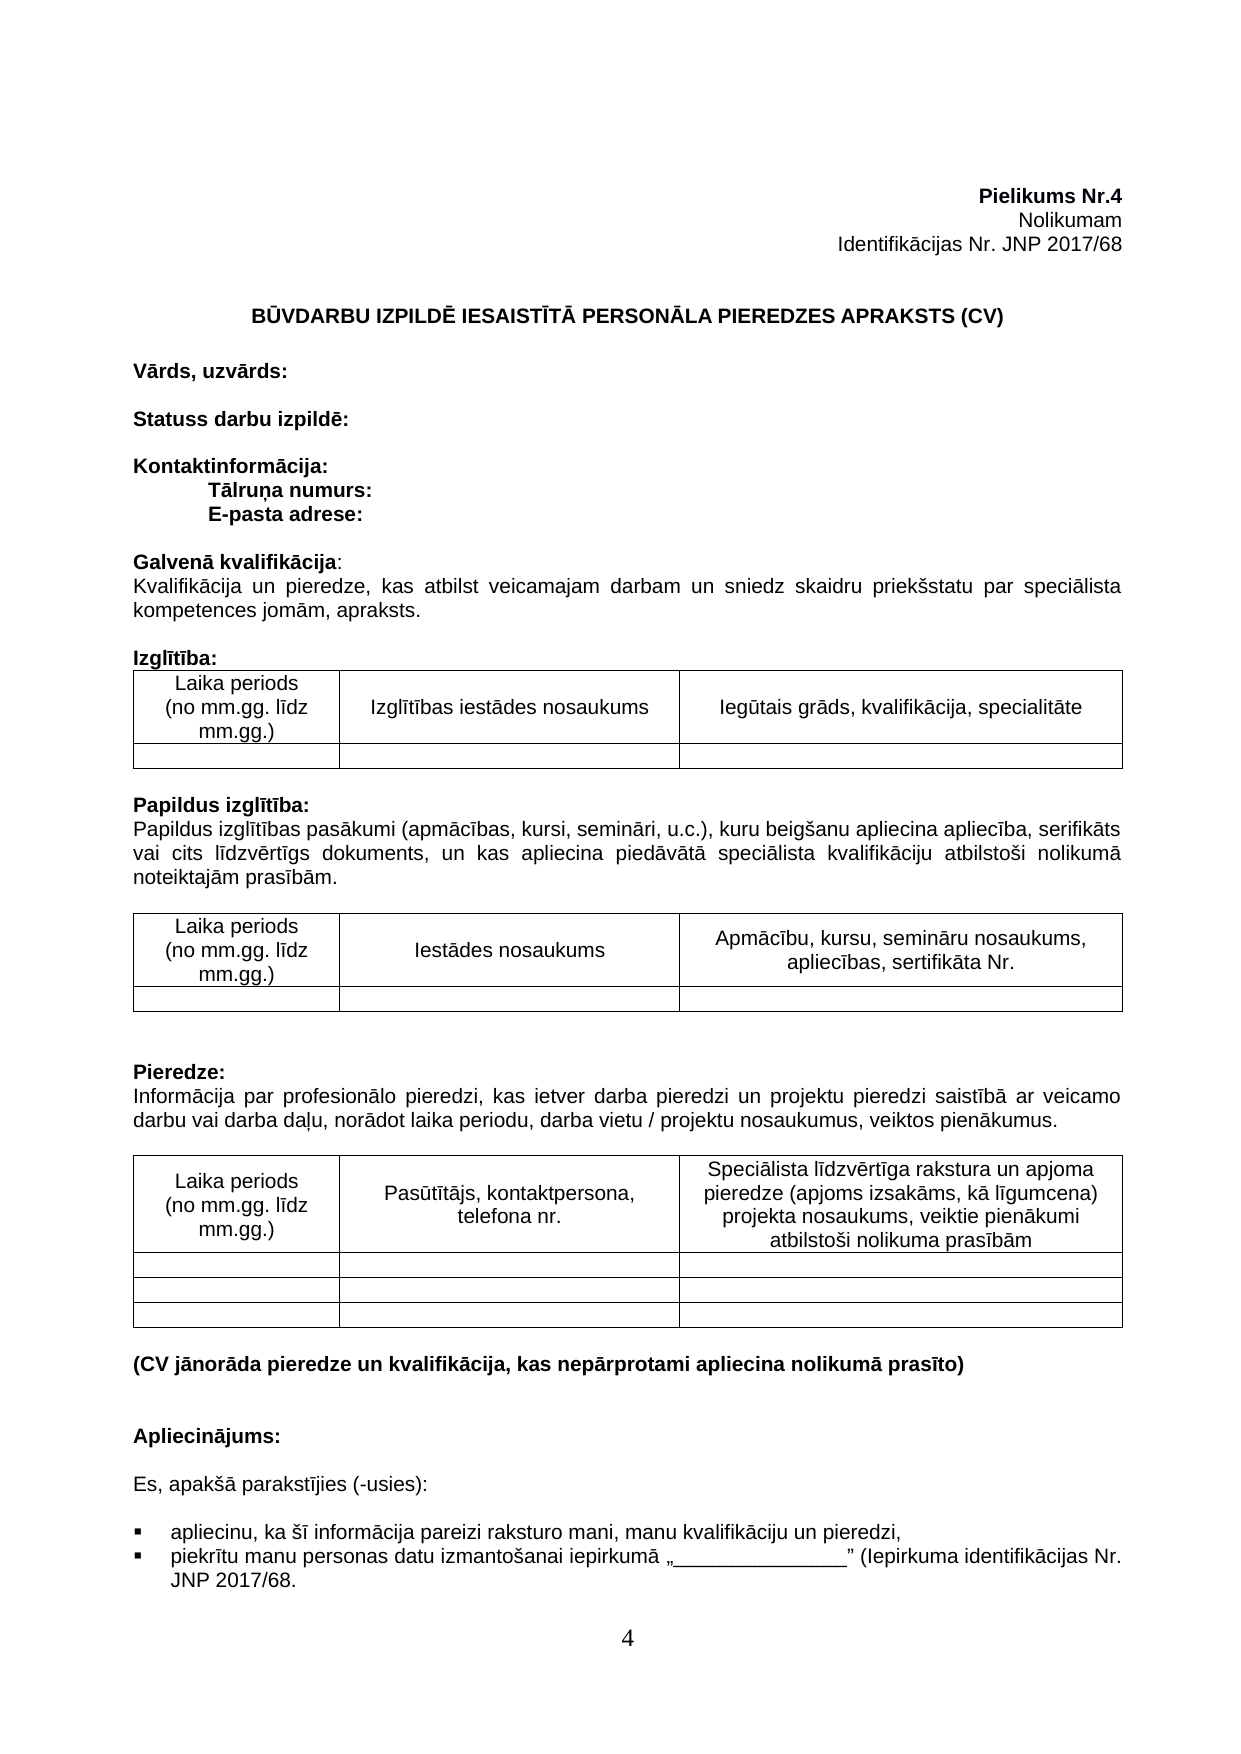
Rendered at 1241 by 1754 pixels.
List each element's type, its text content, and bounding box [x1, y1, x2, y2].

text BŪVDARBU IZPILDĒ IESAISTĪTĀ PERSONĀLA PIEREDZES APRAKSTS (CV) [133, 304, 1122, 328]
text Informācija par profesionālo pieredzi, kas ietver darba pieredzi un projektu pieredzi saistībā ar veicamo darbu vai darba daļu, norādot laika periodu, darba vietu / projektu nosaukumus, veiktos pienākumus. [133, 1083, 1122, 1131]
table_header Laika periods (no mm.gg. līdz mm.gg.) [134, 914, 339, 986]
text Papildus izglītība: [133, 793, 1122, 817]
text Identifikācijas Nr. JNP 2017/68 [133, 231, 1122, 255]
text (CV jānorāda pieredze un kvalifikācija, kas nepārprotami apliecina nolikumā prasīto) [133, 1352, 1122, 1376]
table_cell [340, 1278, 679, 1302]
table_cell [134, 1253, 339, 1277]
list piekrītu manu personas datu izmantošanai iepirkumā „_______________” (Iepirkuma identifikācijas Nr. JNP 2017/68. [133, 1544, 1122, 1592]
text Tālruņa numurs: [133, 478, 1122, 502]
table_header Pasūtītājs, kontaktpersona, telefona nr. [340, 1156, 679, 1252]
table_cell [680, 744, 1122, 768]
text Galvenā kvalifikācija: [133, 550, 1122, 574]
table_cell [680, 987, 1122, 1011]
table_cell [340, 744, 679, 768]
text Pielikums Nr.4 [133, 183, 1122, 207]
text Vārds, uzvārds: [133, 358, 1122, 382]
table_cell [134, 1278, 339, 1302]
text Apliecinājums: [133, 1424, 1122, 1448]
table_cell [680, 1303, 1122, 1327]
table_header Iegūtais grāds, kvalifikācija, specialitāte [680, 671, 1122, 743]
table_cell [340, 1253, 679, 1277]
table_header Iestādes nosaukums [340, 914, 679, 986]
table_header Apmācību, kursu, semināru nosaukums, apliecības, sertifikāta Nr. [680, 914, 1122, 986]
table_cell [134, 987, 339, 1011]
table_cell [134, 744, 339, 768]
text E-pasta adrese: [133, 502, 1122, 526]
text Pieredze: [133, 1059, 1122, 1083]
text Statuss darbu izpildē: [133, 406, 1122, 430]
text Nolikumam [133, 207, 1122, 231]
text Kontaktinformācija: [133, 454, 1122, 478]
text Papildus izglītības pasākumi (apmācības, kursi, semināri, u.c.), kuru beigšanu apliecina apliecība, serifikāts vai cits līdzvērtīgs dokuments, un kas apliecina piedāvātā speciālista kvalifikāciju atbilstoši nolikumā noteiktajām prasībām. [133, 817, 1122, 889]
table_header Laika periods (no mm.gg. līdz mm.gg.) [134, 1156, 339, 1252]
table_header Izglītības iestādes nosaukums [340, 671, 679, 743]
list apliecinu, ka šī informācija pareizi raksturo mani, manu kvalifikāciju un pieredzi, [133, 1520, 1122, 1544]
table_cell [680, 1253, 1122, 1277]
table_cell [340, 1303, 679, 1327]
text Izglītība: [133, 646, 1122, 670]
table_cell [680, 1278, 1122, 1302]
table_header Speciālista līdzvērtīga rakstura un apjoma pieredze (apjoms izsakāms, kā līgumcena) projekta nosaukums, veiktie pienākumi atbilstoši nolikuma prasībām [680, 1156, 1122, 1252]
text Kvalifikācija un pieredze, kas atbilst veicamajam darbam un sniedz skaidru priekšstatu par speciālista kompetences jomām, apraksts. [133, 574, 1122, 622]
table_header Laika periods (no mm.gg. līdz mm.gg.) [134, 671, 339, 743]
text Es, apakšā parakstījies (-usies): [133, 1472, 1122, 1496]
table_cell [134, 1303, 339, 1327]
table_cell [340, 987, 679, 1011]
